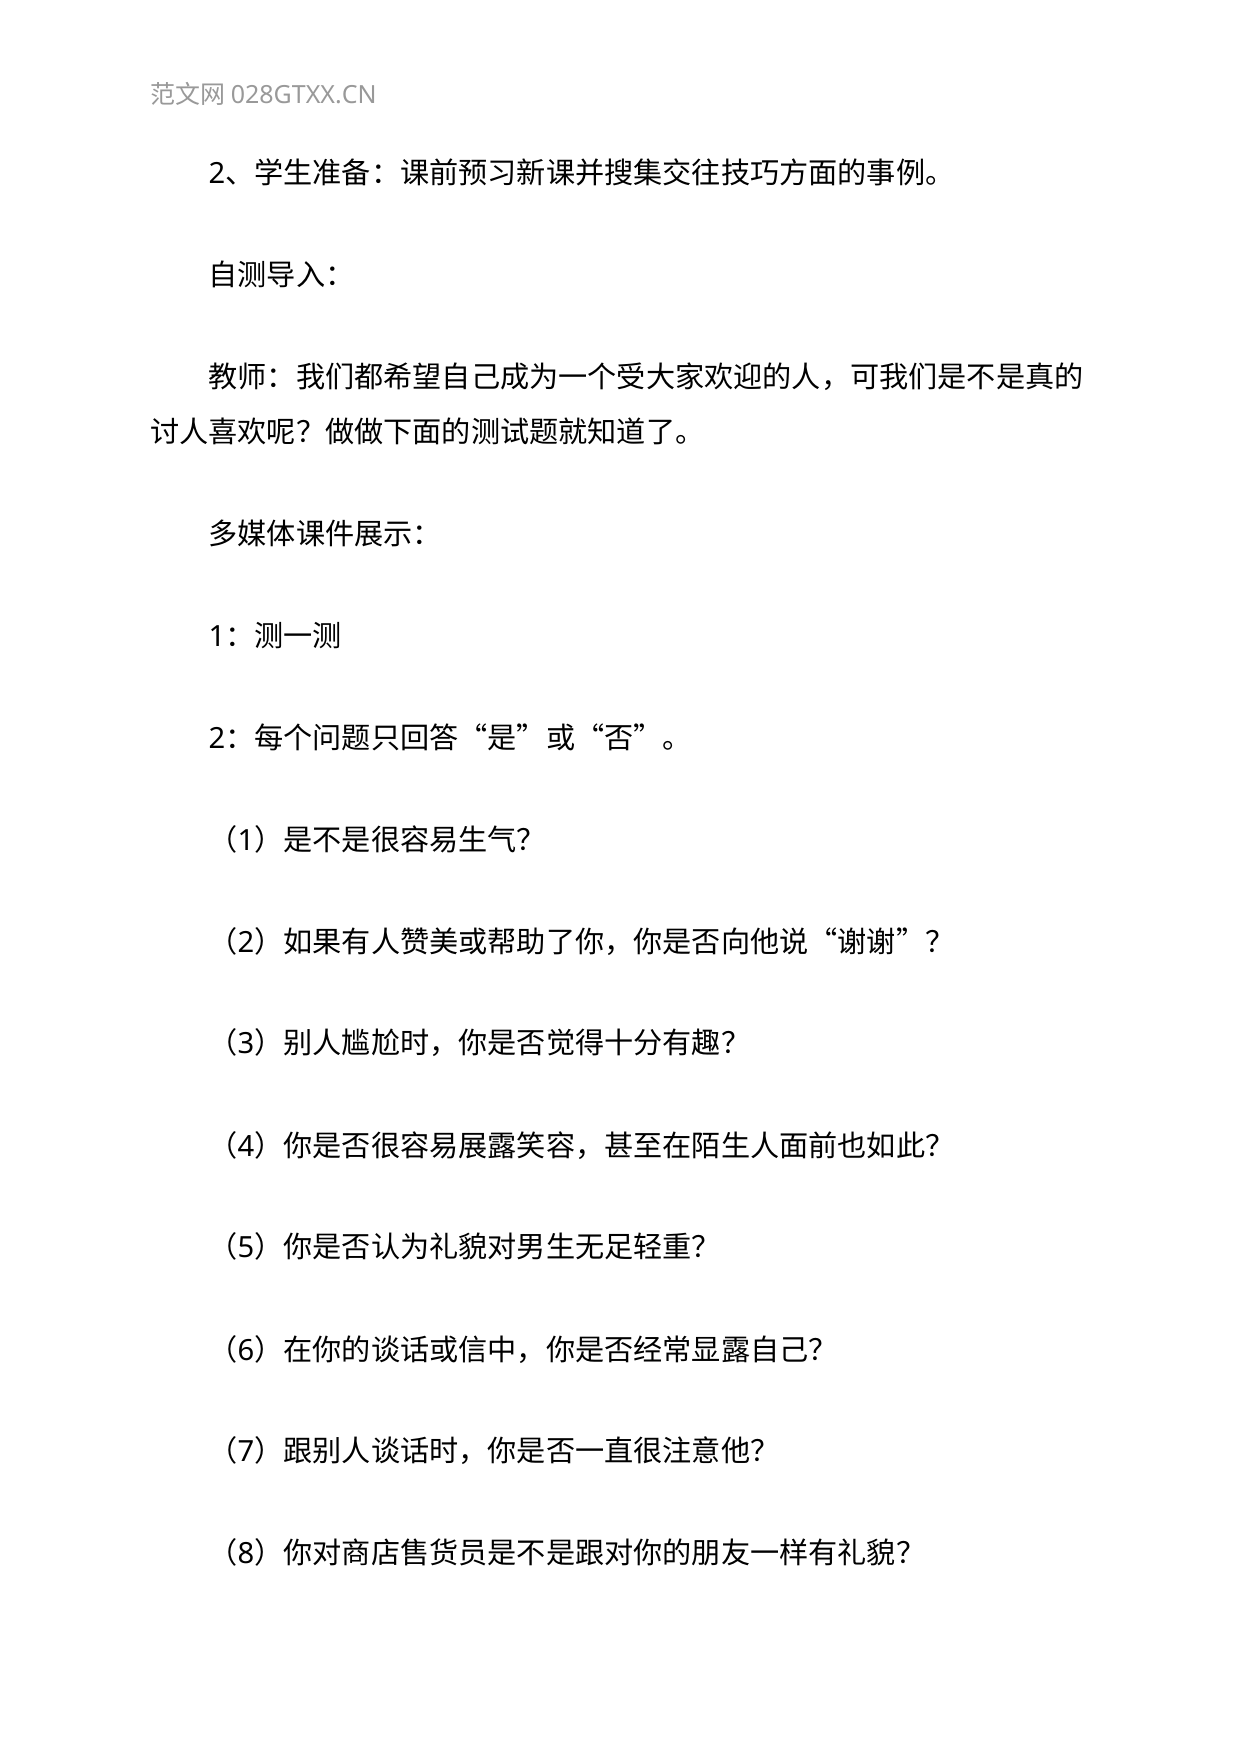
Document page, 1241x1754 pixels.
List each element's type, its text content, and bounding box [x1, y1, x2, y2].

text （8）你对商店售货员是不是跟对你的朋友一样有礼貌？ [150, 1530, 1090, 1572]
text 2：每个问题只回答“是”或“否”。 [150, 714, 1090, 757]
text 教师：我们都希望自己成为一个受大家欢迎的人，可我们是不是真的讨人喜欢呢？做做下面的测试题就知道了。 [150, 354, 1090, 451]
text 多媒体课件展示： [150, 510, 1090, 553]
text （5）你是否认为礼貌对男生无足轻重？ [150, 1224, 1090, 1266]
text 1：测一测 [150, 612, 1090, 654]
text （1）是不是很容易生气？ [150, 816, 1090, 858]
text （2）如果有人赞美或帮助了你，你是否向他说“谢谢”？ [150, 918, 1090, 961]
text （6）在你的谈话或信中，你是否经常显露自己？ [150, 1326, 1090, 1368]
text （3）别人尴尬时，你是否觉得十分有趣？ [150, 1020, 1090, 1062]
text 2、学生准备：课前预习新课并搜集交往技巧方面的事例。 [150, 150, 1090, 192]
text 自测导入： [150, 252, 1090, 294]
text （7）跟别人谈话时，你是否一直很注意他？ [150, 1428, 1090, 1470]
text （4）你是否很容易展露笑容，甚至在陌生人面前也如此？ [150, 1122, 1090, 1164]
